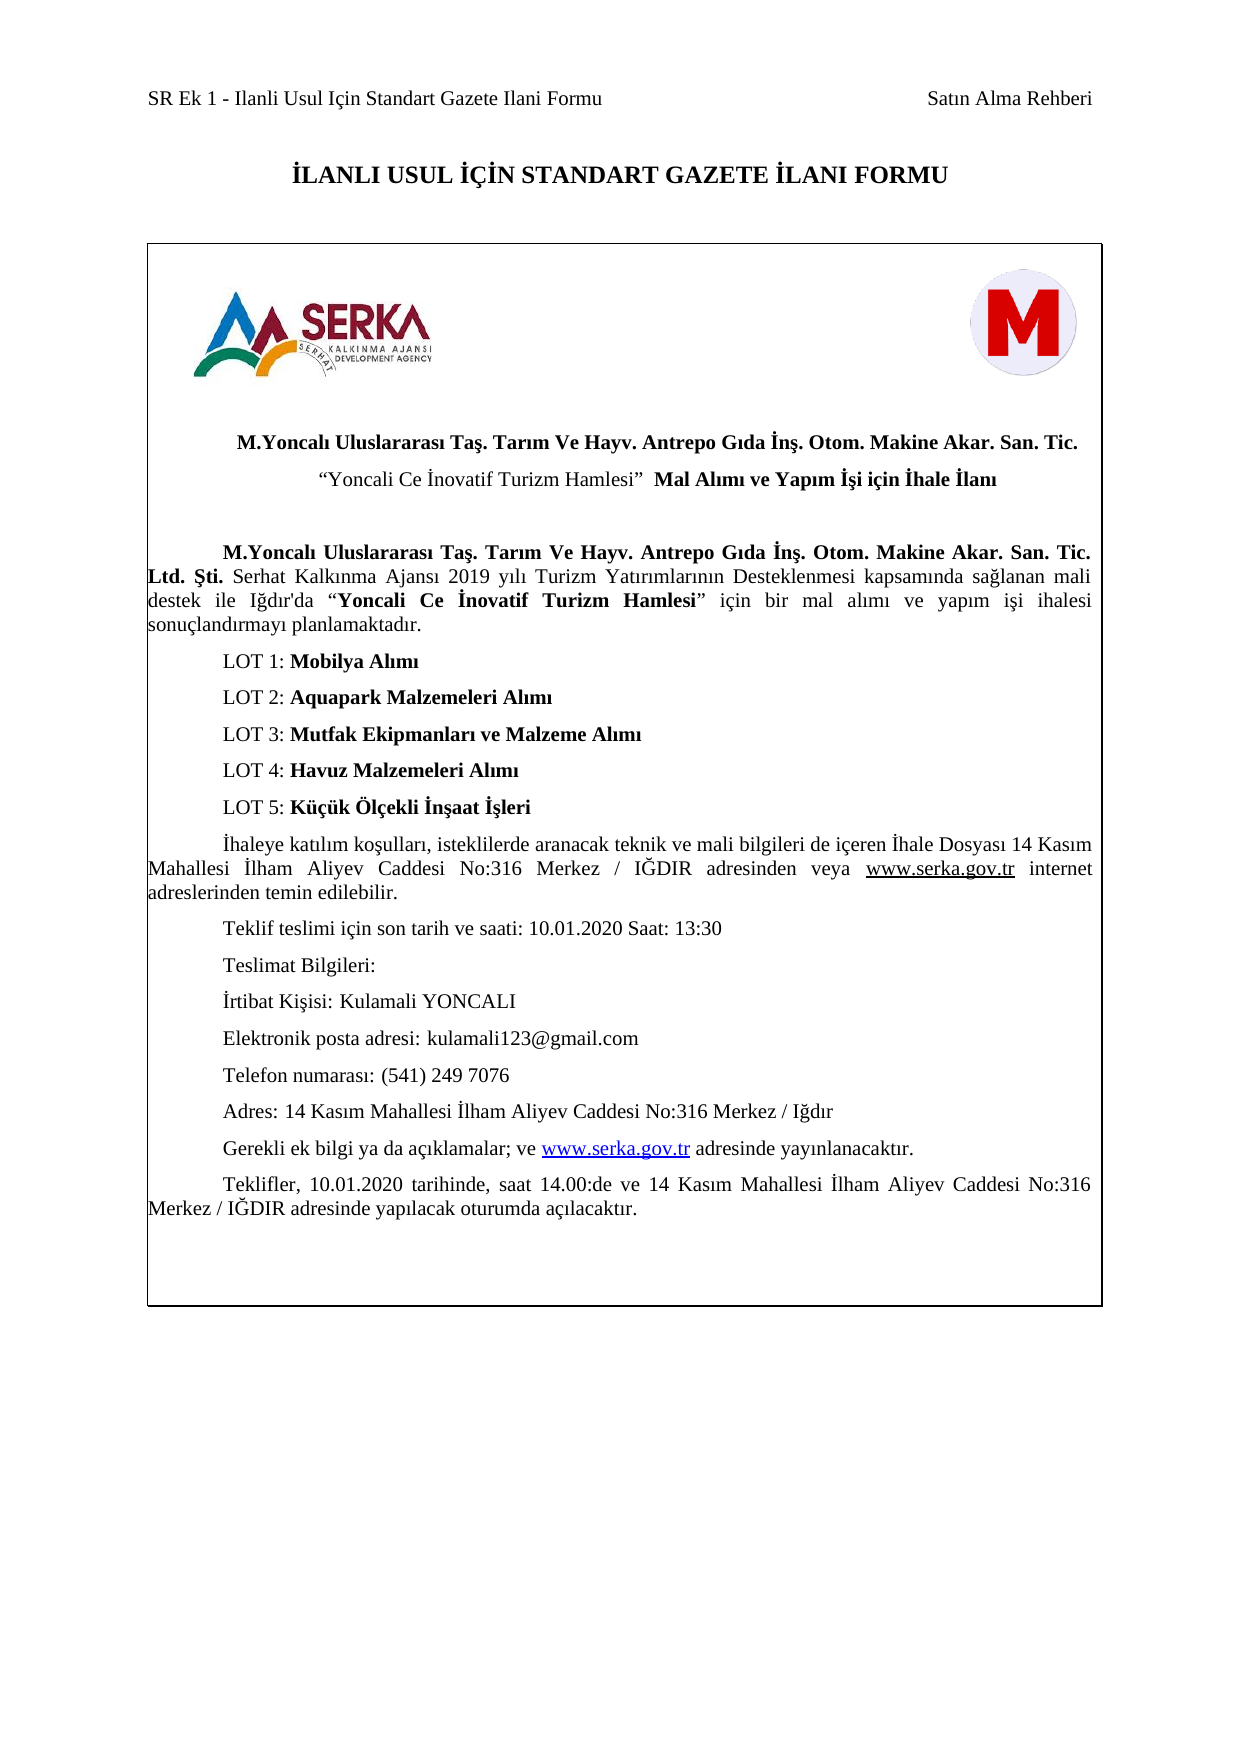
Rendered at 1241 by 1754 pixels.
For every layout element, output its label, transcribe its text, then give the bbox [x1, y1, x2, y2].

text İrtibat Kişisi: Kulamali YONCALI [148, 986, 1101, 1013]
picture [962, 261, 1083, 383]
text Teklifler, 10.01.2020 tarihinde, saat 14.00:de ve 14 Kasım Mahallesi İlham Aliyev Caddesi No:316 Merkez / IĞDIR adresinde yapılacak oturumda açılacaktır. [148, 1169, 1101, 1220]
text LOT 4: Havuz Malzemeleri Alımı [148, 755, 1101, 782]
text Teklif teslimi için son tarih ve saati: 10.01.2020 Saat: 13:30 [148, 913, 1101, 940]
text LOT 3: Mutfak Ekipmanları ve Malzeme Alımı [148, 719, 1101, 746]
text Elektronik posta adresi: kulamali123@gmail.com [148, 1023, 1101, 1050]
picture [193, 259, 432, 419]
text M.Yoncalı Uluslararası Taş. Tarım Ve Hayv. Antrepo Gıda İnş. Otom. Makine Akar. San. Tic. [148, 427, 1101, 454]
text “Yoncali Ce İnovatif Turizm Hamlesi” Mal Alımı ve Yapım İşi için İhale İlanı [148, 464, 1101, 491]
text İhaleye katılım koşulları, isteklilerde aranacak teknik ve mali bilgileri de içeren İhale Dosyası 14 Kasım Mahallesi İlham Aliyev Caddesi No:316 Merkez / IĞDIR adresinden veya www.serka.gov.tr internet adreslerinden temin edilebilir. [148, 828, 1101, 904]
text M.Yoncalı Uluslararası Taş. Tarım Ve Hayv. Antrepo Gıda İnş. Otom. Makine Akar. San. Tic. Ltd. Şti. Serhat Kalkınma Ajansı 2019 yılı Turizm Yatırımlarının Desteklenmesi kapsamında sağlanan mali destek ile Iğdır'da “Yoncali Ce İnovatif Turizm Hamlesi” için bir mal alımı ve yapım işi ihalesi sonuçlandırmayı planlamaktadır. [148, 537, 1101, 636]
text Gerekli ek bilgi ya da açıklamalar; ve www.serka.gov.tr adresinde yayınlanacaktır. [148, 1132, 1101, 1160]
text LOT 2: Aquapark Malzemeleri Alımı [148, 682, 1101, 709]
text Telefon numarası: (541) 249 7076 [148, 1059, 1101, 1087]
text Teslimat Bilgileri: [148, 950, 1101, 977]
subtitle İLANLI USUL İÇİN STANDART GAZETE İLANI FORMU [148, 160, 1093, 189]
text Adres: 14 Kasım Mahallesi İlham Aliyev Caddesi No:316 Merkez / Iğdır [148, 1096, 1101, 1123]
text LOT 1: Mobilya Alımı [148, 646, 1101, 673]
text LOT 5: Küçük Ölçekli İnşaat İşleri [148, 792, 1101, 819]
